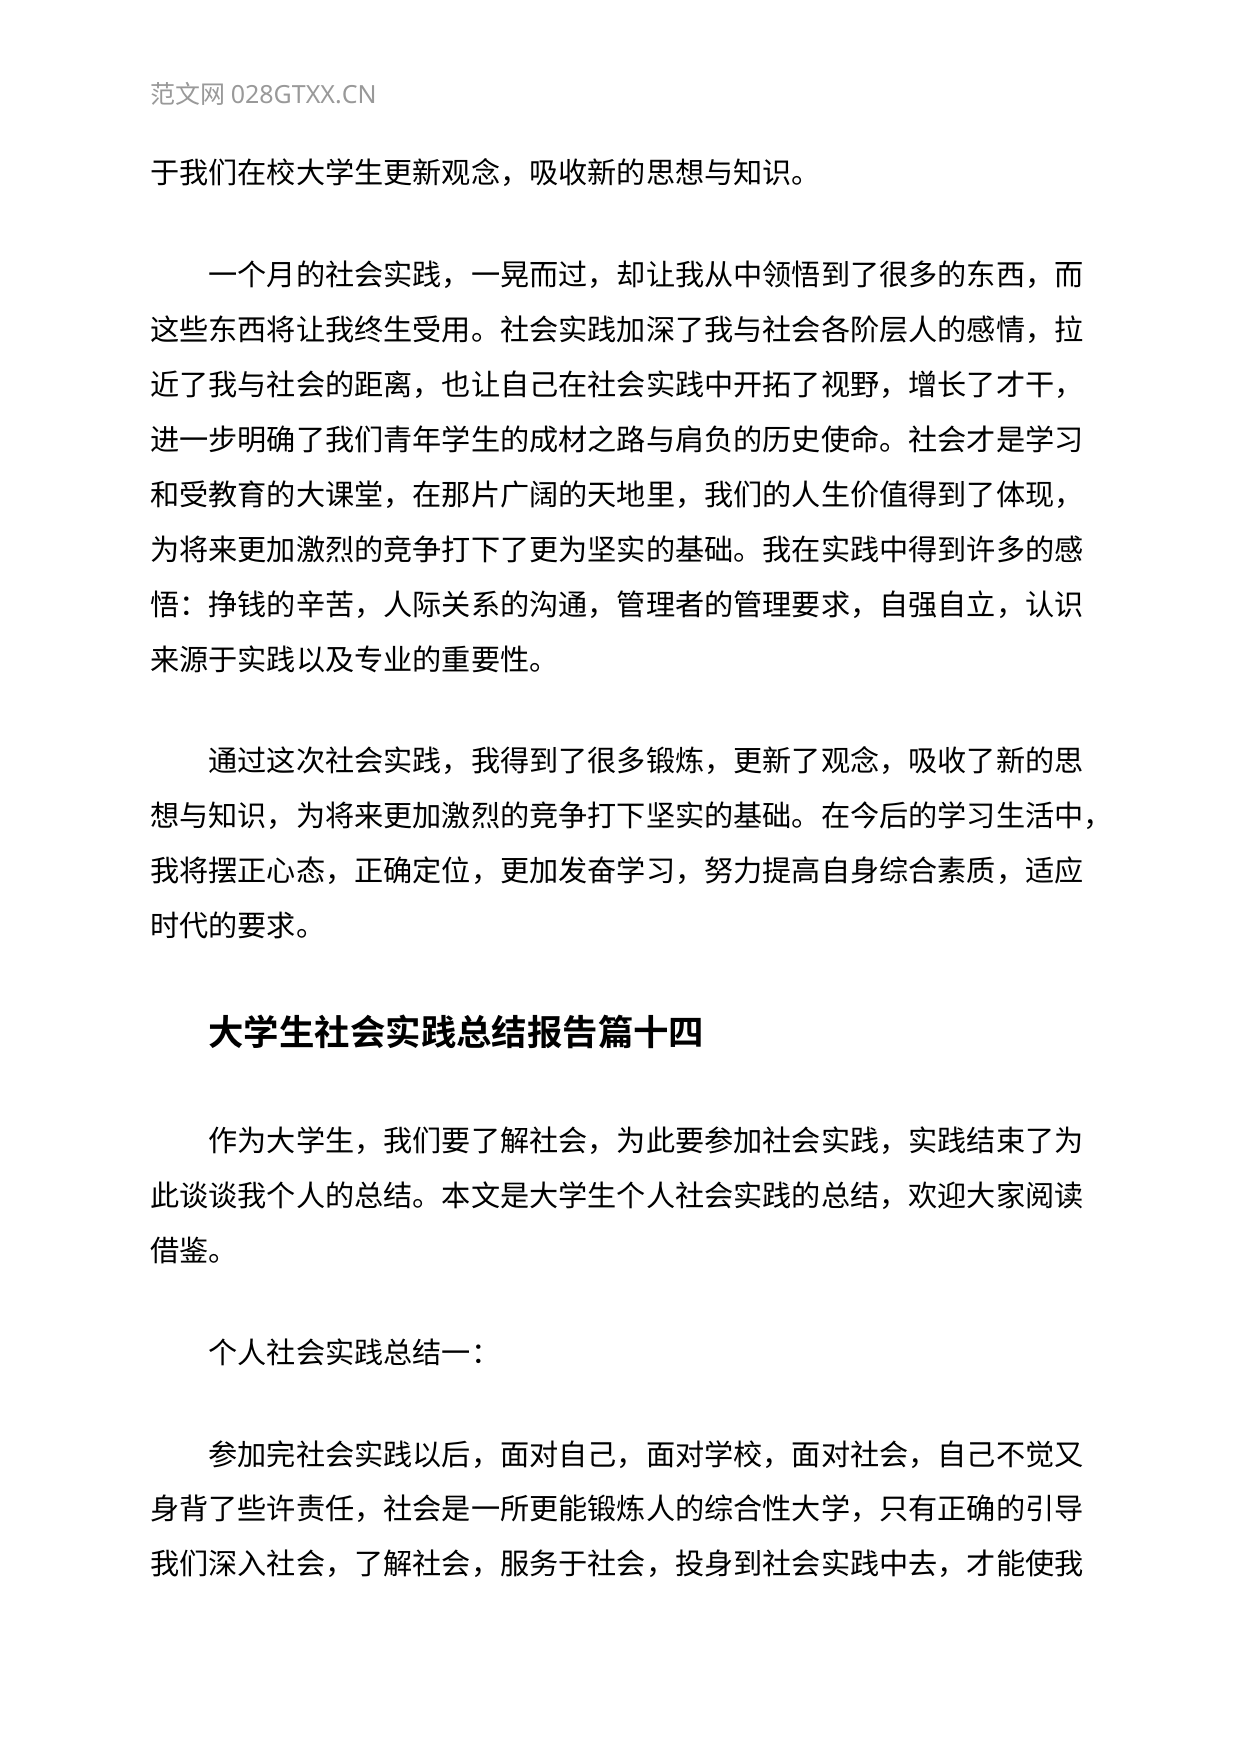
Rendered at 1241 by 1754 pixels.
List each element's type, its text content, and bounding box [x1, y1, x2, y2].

text 个人社会实践总结一： [150, 1329, 1090, 1372]
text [150, 150, 1090, 192]
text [150, 1431, 1090, 1583]
text 大学生社会实践总结报告篇十四 [150, 1004, 1090, 1056]
text 一个月的社会实践，一晃而过，却让我从中领悟到了很多的东西，而这些东西将让我终生受用。社会实践加深了我与社会各阶层人的感情，拉近了我与社会的距离，也让自己在社会实践中开拓了视野，增长了才干，进一步明确了我们青年学生的成材之路与肩负的历史使命。社会才是学习和受教育的大课堂，在那片广阔的天地里，我们的人生价值得到了体现，为将来更加激烈的竞争打下了更为坚实的基础。我在实践中得到许多的感悟：挣钱的辛苦，人际关系的沟通，管理者的管理要求，自强自立，认识来源于实践以及专业的重要性。 [150, 252, 1090, 678]
text 通过这次社会实践，我得到了很多锻炼，更新了观念，吸收了新的思想与知识，为将来更加激烈的竞争打下坚实的基础。在今后的学习生活中，我将摆正心态，正确定位，更加发奋学习，努力提高自身综合素质，适应时代的要求。 [150, 738, 1090, 945]
text 作为大学生，我们要了解社会，为此要参加社会实践，实践结束了为此谈谈我个人的总结。本文是大学生个人社会实践的总结，欢迎大家阅读借鉴。 [150, 1118, 1090, 1270]
